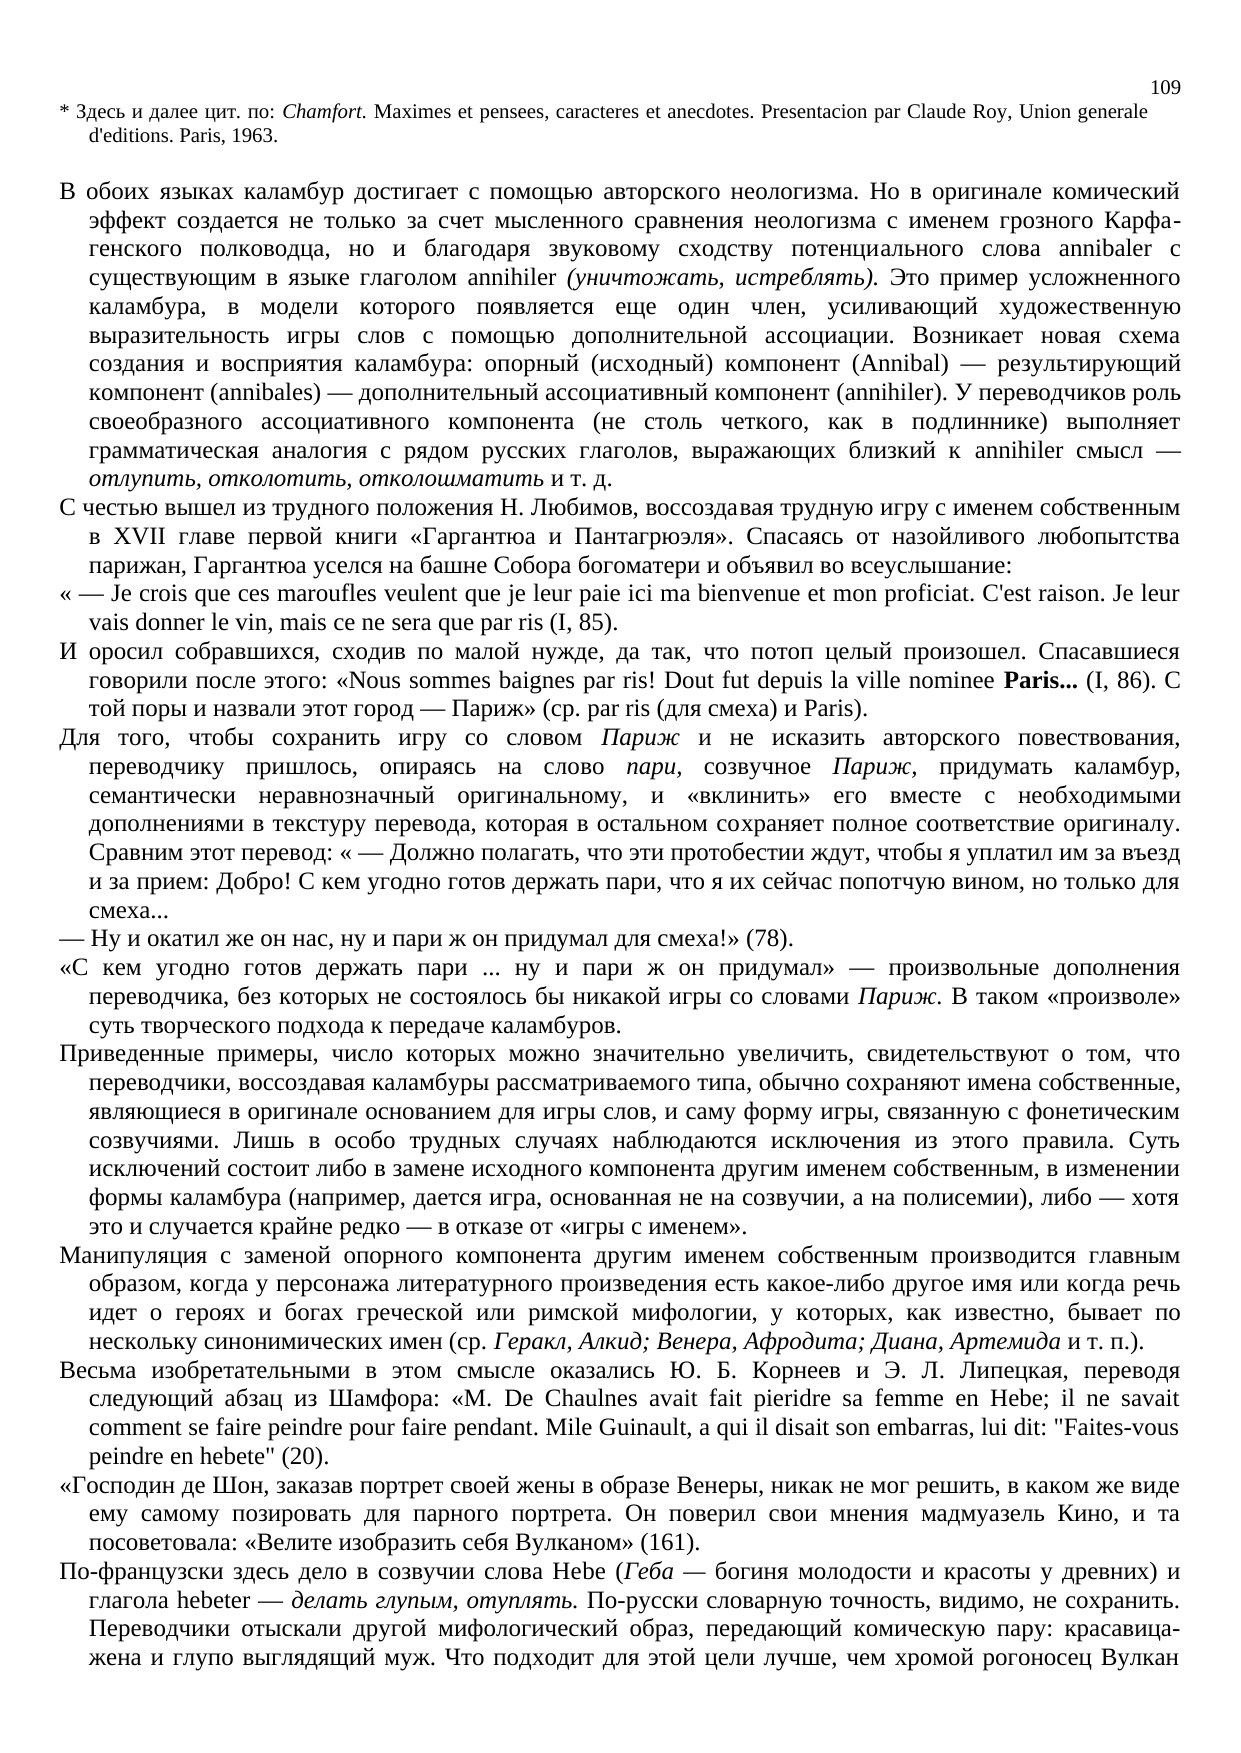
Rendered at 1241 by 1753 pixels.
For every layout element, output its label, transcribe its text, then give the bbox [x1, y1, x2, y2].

text И оросил собравшихся, сходив по малой нужде, да так, что потоп целый произошел. Спасавшиеся говорили после этого: «Nous sommes baignes par ris! Dout fut depuis la ville nominee Paris... (I, 86). С той поры и назвали этот город — Париж» (ср. par ris (для смеха) и Paris). [59, 636, 1181, 722]
text «С кем угодно готов держать пари ... ну и пари ж он придумал» — произвольные дополнения переводчика, без которых не состоялось бы никакой игры со словами Париж. В таком «произволе» суть творческого подхода к передаче каламбуров. [59, 952, 1181, 1038]
text Для того, чтобы сохранить игру со словом Париж и не исказить авторского повествования, переводчику пришлось, опираясь на слово пари, созвучное Париж, придумать каламбур, семантически неравнозначный оригинальному, и «вклинить» его вместе с необходимыми дополнениями в текстуру перевода, которая в остальном сохраняет полное соответствие оригиналу. Сравним этот перевод: « — Должно полагать, что эти протобестии ждут, чтобы я уплатил им за въезд и за прием: Добро! С кем угодно готов держать пари, что я их сейчас попотчую вином, но только для смеха... [59, 722, 1181, 923]
text С честью вышел из трудного положения Н. Любимов, воссоздавая трудную игру с именем собственным в XVII главе первой книги «Гаргантюа и Пантагрюэля». Спасаясь от назойливого любопытства парижан, Гаргантюа уселся на башне Собора богоматери и объявил во всеуслышание: [59, 492, 1181, 578]
text « — Je crois que ces maroufles veulent que je leur paie ici ma bienvenue et mon proficiat. C'est raison. Je leur vais donner le vin, mais ce ne sera que par ris (I, 85). [59, 578, 1181, 636]
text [59, 1556, 1181, 1671]
text Весьма изобретательными в этом смысле оказались Ю. Б. Корнеев и Э. Л. Липецкая, переводя следующий абзац из Шамфора: «М. De Chaulnes avait fait pieridre sa femme en Hebe; il ne savait comment se faire peindre pour faire pendant. Mile Guinault, a qui il disait son embarras, lui dit: "Faites-vous peindre en hebete" (20). [59, 1355, 1181, 1470]
text В обоих языках каламбур достигает с помощью авторского неологизма. Но в оригинале комический эффект создается не только за счет мысленного сравнения неологизма с именем грозного Карфагенского полководца, но и благодаря звуковому сходству потенциального слова annibaler с существующим в языке глаголом annihiler (уничтожать, истреблять). Это пример усложненного каламбура, в модели которого появляется еще один член, усиливающий художественную выразительность игры слов с помощью дополнительной ассоциации. Возникает новая схема создания и восприятия каламбура: опорный (исходный) компонент (Annibal) — результирующий компонент (annibales) — дополнительный ассоциативный компонент (annihiler). У переводчиков роль своеобразного ассоциативного компонента (не столь четкого, как в подлиннике) выполняет грамматическая аналогия с рядом русских глаголов, выражающих близкий к annihiler смысл — отлупить, отколотить, отколошматить и т. д. [59, 176, 1181, 492]
text «Господин де Шон, заказав портрет своей жены в образе Венеры, никак не мог решить, в каком же виде ему самому позировать для парного портрета. Он поверил свои мнения мадмуазель Кино, и та посоветовала: «Велите изобразить себя Вулканом» (161). [59, 1470, 1181, 1556]
text Приведенные примеры, число которых можно значительно увеличить, свидетельствуют о том, что переводчики, воссоздавая каламбуры рассматриваемого типа, обычно сохраняют имена собственные, являющиеся в оригинале основанием для игры слов, и саму форму игры, связанную с фонетическим созвучиями. Лишь в особо трудных случаях наблюдаются исключения из этого правила. Суть исключений состоит либо в замене исходного компонента другим именем собственным, в изменении формы каламбура (например, дается игра, основанная не на созвучии, а на полисемии), либо — хотя это и случается крайне редко — в отказе от «игры с именем». [59, 1038, 1181, 1240]
text — Ну и окатил же он нас, ну и пари ж он придумал для смеха!» (78). [59, 923, 1181, 952]
text * Здесь и далее цит. по: Chamfort. Maximes et pensees, caracteres et anecdotes. Presentacion par Claude Roy, Union generale d'editions. Paris, 1963. [59, 99, 1181, 147]
text Манипуляция с заменой опорного компонента другим именем собственным производится главным образом, когда у персонажа литературного произведения есть какое-либо другое имя или когда речь идет о героях и богах греческой или римской мифологии, у которых, как известно, бывает по нескольку синонимических имен (ср. Геракл, Алкид; Венера, Афродита; Диана, Артемида и т. п.). [59, 1240, 1181, 1355]
